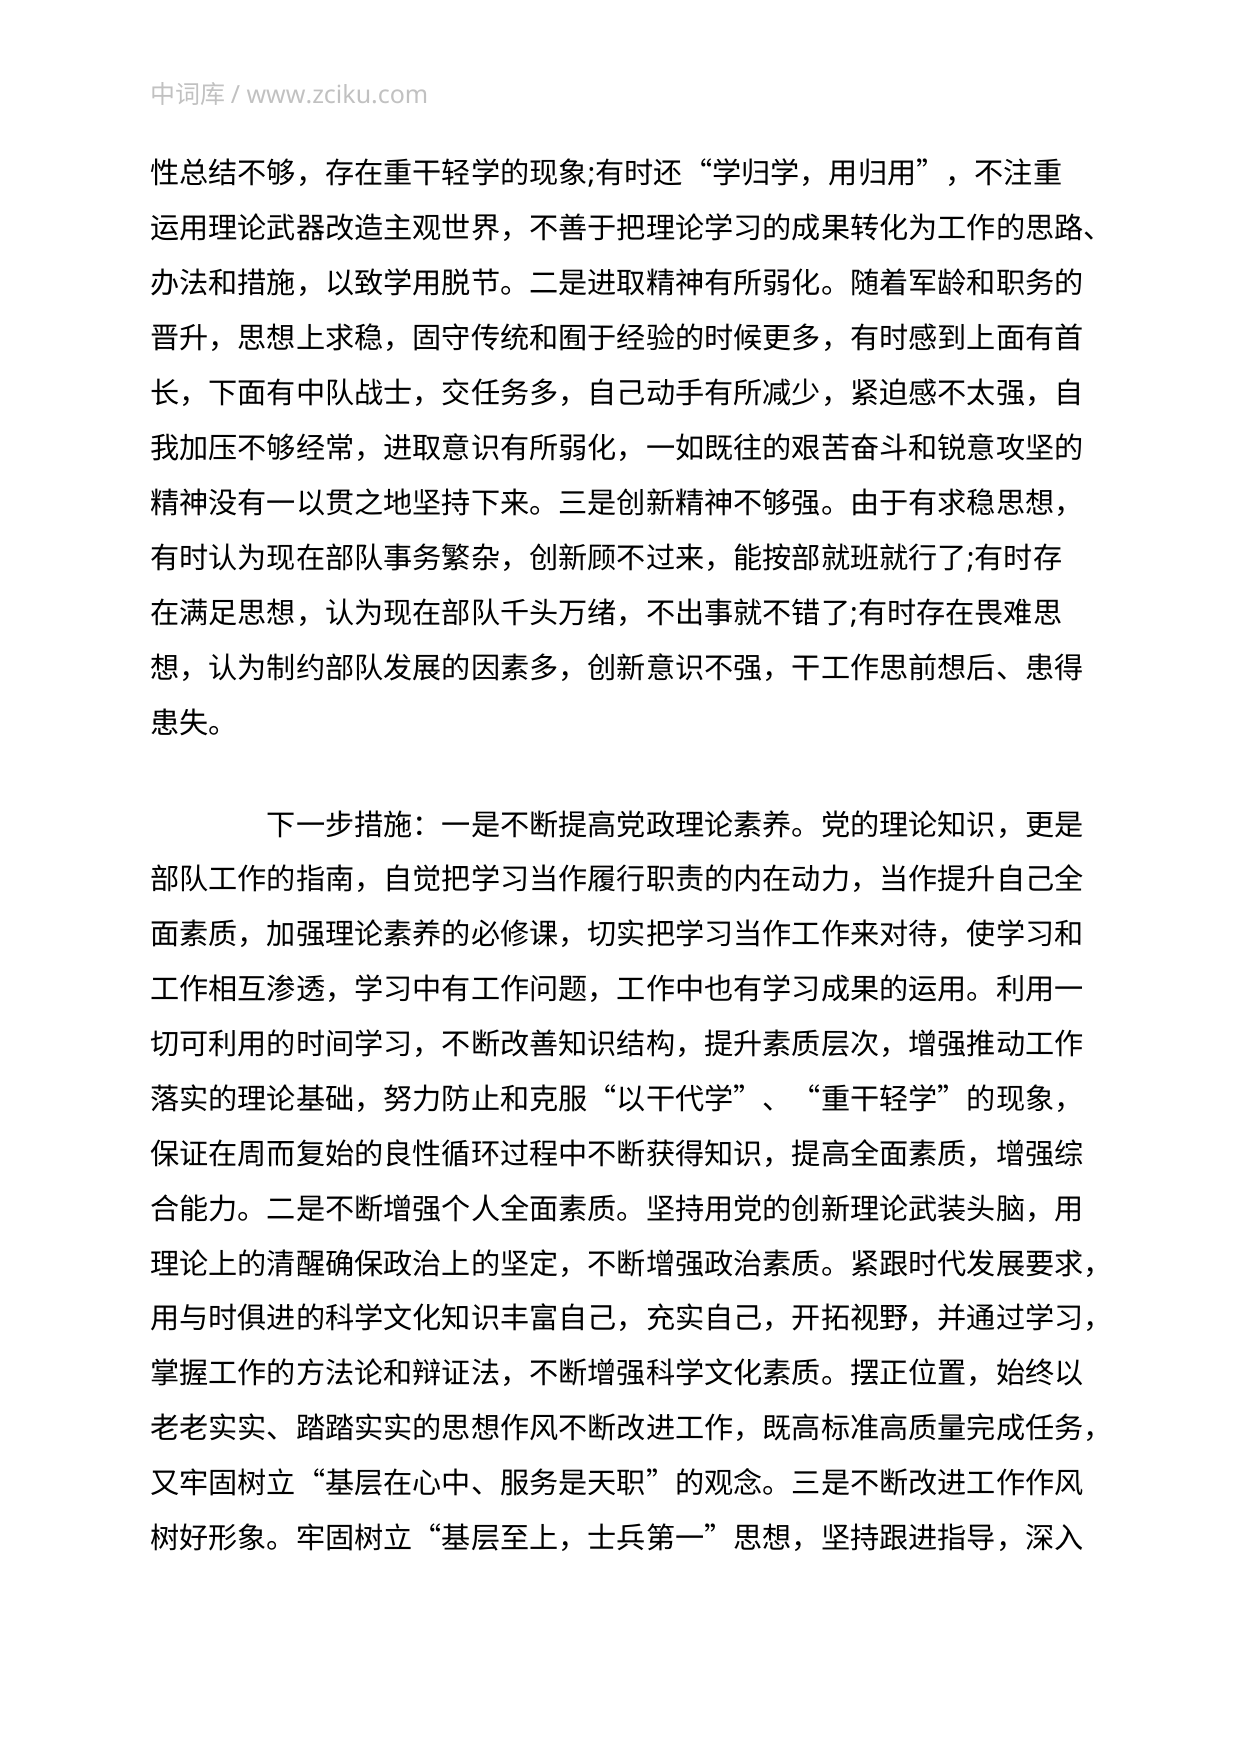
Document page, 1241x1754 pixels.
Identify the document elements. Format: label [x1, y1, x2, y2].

text [150, 150, 1090, 742]
text [150, 801, 1090, 1557]
